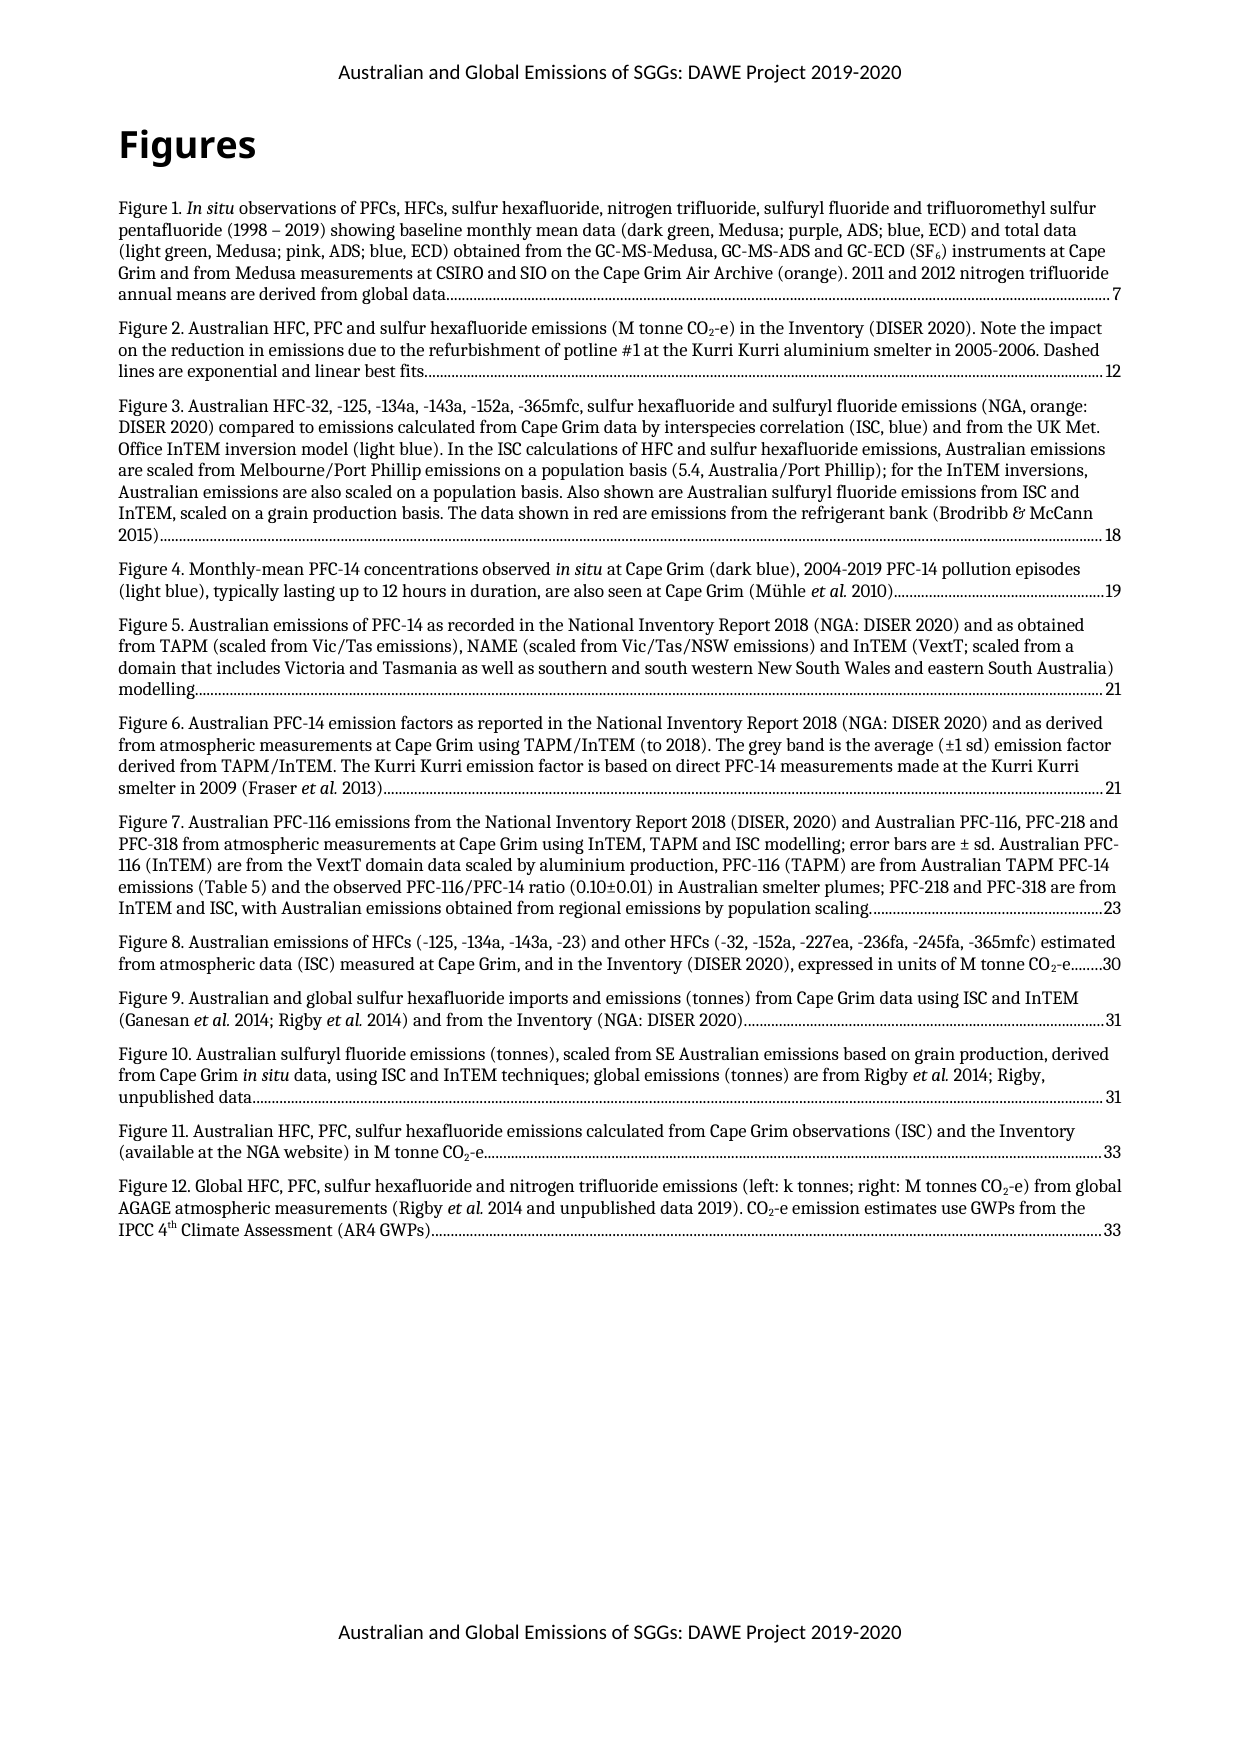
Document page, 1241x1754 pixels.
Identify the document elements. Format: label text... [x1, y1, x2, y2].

text Figure 8. Australian emissions of HFCs (-125, -134a, -143a, -23) and other HFCs (-32, -152a, -227ea, -236fa, -245fa, -365mfc) estimated from atmospheric data (ISC) measured at Cape Grim, and in the Inventory (DISER 2020), expressed in units of M tonne CO2-e. 30 [118, 932, 1122, 975]
text Figure 12. Global HFC, PFC, sulfur hexafluoride and nitrogen trifluoride emissions (left: k tonnes; right: M tonnes CO2-e) from global AGAGE atmospheric measurements (Rigby et al. 2014 and unpublished data 2019). CO2-e emission estimates use GWPs from the IPCC 4th Climate Assessment (AR4 GWPs). 33 [118, 1176, 1122, 1241]
text Figure 1. In situ observations of PFCs, HFCs, sulfur hexafluoride, nitrogen trifluoride, sulfuryl fluoride and trifluoromethyl sulfur pentafluoride (1998 – 2019) showing baseline monthly mean data (dark green, Medusa; purple, ADS; blue, ECD) and total data (light green, Medusa; pink, ADS; blue, ECD) obtained from the GC-MS-Medusa, GC-MS-ADS and GC-ECD (SF6) instruments at Cape Grim and from Medusa measurements at CSIRO and SIO on the Cape Grim Air Archive (orange). 2011 and 2012 nitrogen trifluoride annual means are derived from global data. 7 [118, 198, 1122, 305]
text Figure 3. Australian HFC-32, -125, -134a, -143a, -152a, -365mfc, sulfur hexafluoride and sulfuryl fluoride emissions (NGA, orange: DISER 2020) compared to emissions calculated from Cape Grim data by interspecies correlation (ISC, blue) and from the UK Met. Office InTEM inversion model (light blue). In the ISC calculations of HFC and sulfur hexafluoride emissions, Australian emissions are scaled from Melbourne/Port Phillip emissions on a population basis (5.4, Australia/Port Phillip); for the InTEM inversions, Australian emissions are also scaled on a population basis. Also shown are Australian sulfuryl fluoride emissions from ISC and InTEM, scaled on a grain production basis. The data shown in red are emissions from the refrigerant bank (Brodribb & McCann 2015). 18 [118, 395, 1122, 546]
text Figure 10. Australian sulfuryl fluoride emissions (tonnes), scaled from SE Australian emissions based on grain production, derived from Cape Grim in situ data, using ISC and InTEM techniques; global emissions (tonnes) are from Rigby et al. 2014; Rigby, unpublished data. 31 [118, 1043, 1122, 1108]
text Figure 7. Australian PFC-116 emissions from the National Inventory Report 2018 (DISER, 2020) and Australian PFC-116, PFC-218 and PFC-318 from atmospheric measurements at Cape Grim using InTEM, TAPM and ISC modelling; error bars are ± sd. Australian PFC-116 (InTEM) are from the VextT domain data scaled by aluminium production, PFC-116 (TAPM) are from Australian TAPM PFC-14 emissions (Table 5) and the observed PFC-116/PFC-14 ratio (0.10±0.01) in Australian smelter plumes; PFC-218 and PFC-318 are from InTEM and ISC, with Australian emissions obtained from regional emissions by population scaling. 23 [118, 812, 1122, 919]
text Figure 6. Australian PFC-14 emission factors as reported in the National Inventory Report 2018 (NGA: DISER 2020) and as derived from atmospheric measurements at Cape Grim using TAPM/InTEM (to 2018). The grey band is the average (±1 sd) emission factor derived from TAPM/InTEM. The Kurri Kurri emission factor is based on direct PFC-14 measurements made at the Kurri Kurri smelter in 2009 (Fraser et al. 2013). 21 [118, 713, 1122, 799]
text Figures [118, 118, 1122, 169]
text Figure 9. Australian and global sulfur hexafluoride imports and emissions (tonnes) from Cape Grim data using ISC and InTEM (Ganesan et al. 2014; Rigby et al. 2014) and from the Inventory (NGA: DISER 2020). 31 [118, 988, 1122, 1031]
text Figure 2. Australian HFC, PFC and sulfur hexafluoride emissions (M tonne CO2-e) in the Inventory (DISER 2020). Note the impact on the reduction in emissions due to the refurbishment of potline #1 at the Kurri Kurri aluminium smelter in 2005-2006. Dashed lines are exponential and linear best fits. 12 [118, 318, 1122, 383]
text Figure 11. Australian HFC, PFC, sulfur hexafluoride emissions calculated from Cape Grim observations (ISC) and the Inventory (available at the NGA website) in M tonne CO2-e. 33 [118, 1120, 1122, 1163]
text Figure 4. Monthly-mean PFC-14 concentrations observed in situ at Cape Grim (dark blue), 2004-2019 PFC-14 pollution episodes (light blue), typically lasting up to 12 hours in duration, are also seen at Cape Grim (Mühle et al. 2010). 19 [118, 558, 1122, 602]
text Figure 5. Australian emissions of PFC-14 as recorded in the National Inventory Report 2018 (NGA: DISER 2020) and as obtained from TAPM (scaled from Vic/Tas emissions), NAME (scaled from Vic/Tas/NSW emissions) and InTEM (VextT; scaled from a domain that includes Victoria and Tasmania as well as southern and south western New South Wales and eastern South Australia) modelling. 21 [118, 614, 1122, 700]
